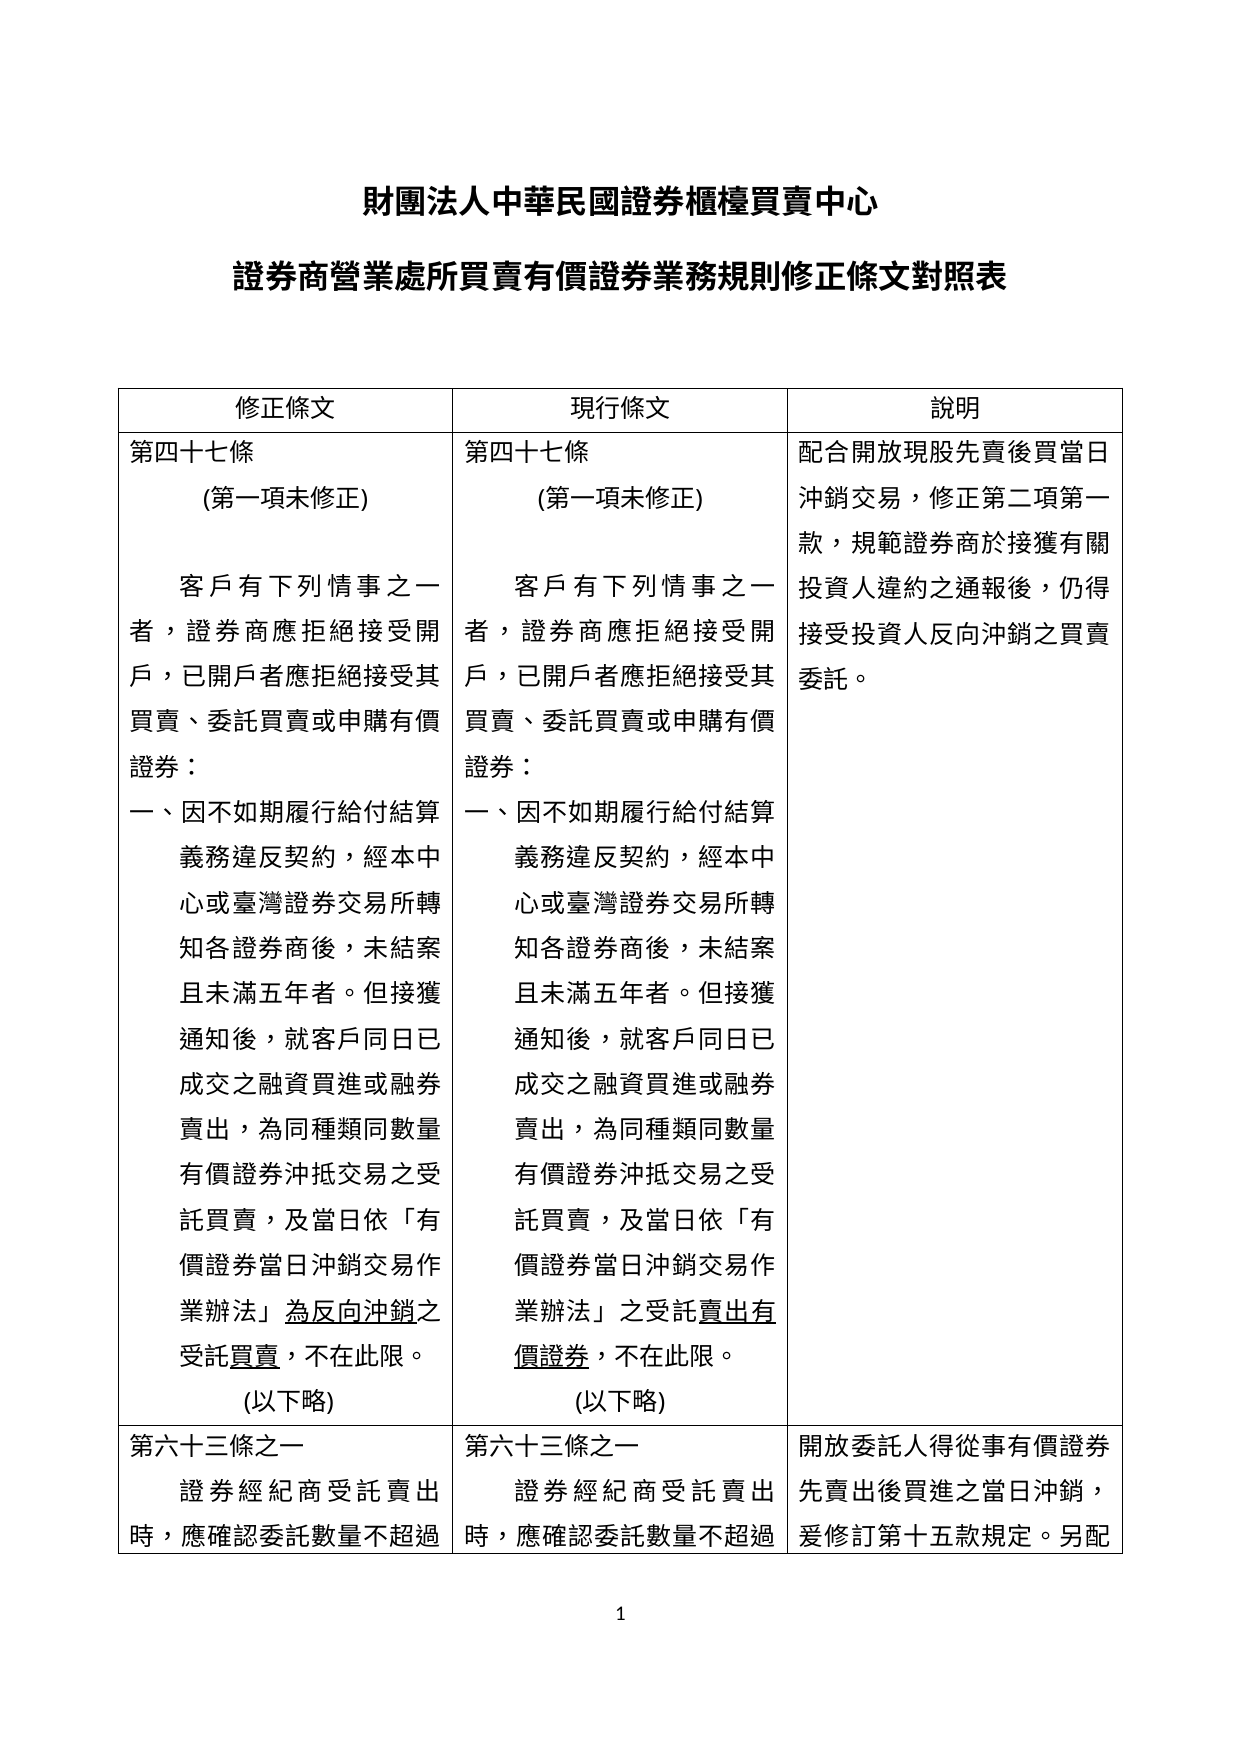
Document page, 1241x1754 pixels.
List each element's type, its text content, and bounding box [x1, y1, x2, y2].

table_cell 第四十七條 (第一項未修正) 客戶有下列情事之一者，證券商應拒絕接受開戶，已開戶者應拒絕接受其買賣、委託買賣或申購有價證券： 一、因不如期履行給付結算義務違反契約，經本中心或臺灣證券交易所轉知各證券商後，未結案且未滿五年者。但接獲通知後，就客戶同日已成交之融資買進或融券賣出，為同種類同數量有價證券沖抵交易之受託買賣，及當日依「有價證券當日沖銷交易作業辦法」之受託賣出有價證券，不在此限。 (以下略) [453, 433, 787, 1425]
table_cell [119, 1426, 452, 1553]
table_cell 配合開放現股先賣後買當日沖銷交易，修正第二項第一款，規範證券商於接獲有關投資人違約之通報後，仍得接受投資人反向沖銷之買賣委託。 [788, 433, 1122, 1425]
table_cell 第四十七條 (第一項未修正) 客戶有下列情事之一者，證券商應拒絕接受開戶，已開戶者應拒絕接受其買賣、委託買賣或申購有價證券： 一、因不如期履行給付結算義務違反契約，經本中心或臺灣證券交易所轉知各證券商後，未結案且未滿五年者。但接獲通知後，就客戶同日已成交之融資買進或融券賣出，為同種類同數量有價證券沖抵交易之受託買賣，及當日依「有價證券當日沖銷交易作業辦法」為反向沖銷之受託買賣，不在此限。 (以下略) [119, 433, 452, 1425]
text 證券商營業處所買賣有價證券業務規則修正條文對照表 [118, 237, 1122, 312]
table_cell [788, 1426, 1122, 1553]
text 財團法人中華民國證券櫃檯買賣中心 [118, 162, 1122, 237]
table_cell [453, 1426, 787, 1553]
table_header 修正條文 [119, 389, 452, 432]
table_header 現行條文 [453, 389, 787, 432]
table_header 說明 [788, 389, 1122, 432]
